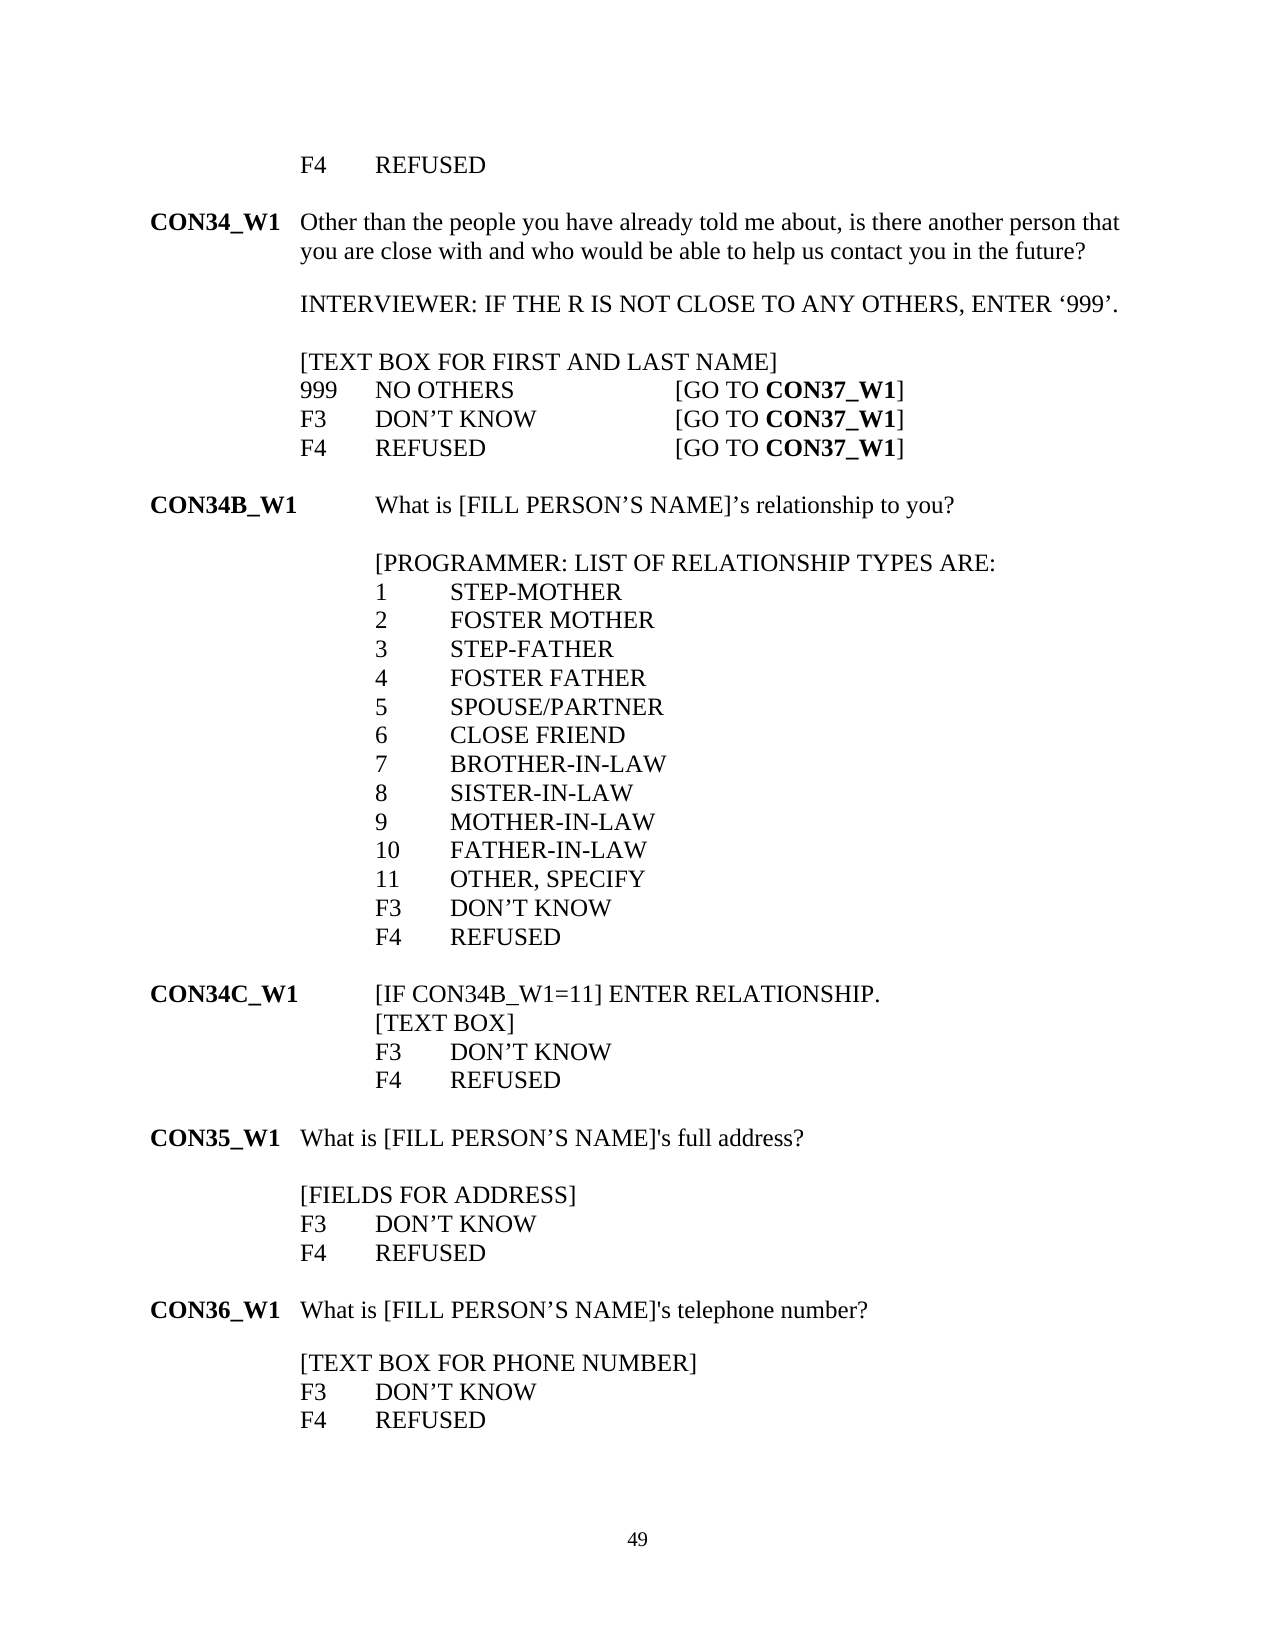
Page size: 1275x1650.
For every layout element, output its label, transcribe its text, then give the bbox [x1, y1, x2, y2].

text CON34C_W1 [IF CON34B_W1=11] ENTER RELATIONSHIP. [150, 979, 1125, 1008]
list FATHER-IN-LAW [375, 835, 1125, 864]
list STEP-MOTHER [375, 577, 1125, 605]
text F4 REFUSED [225, 1238, 1125, 1267]
list SISTER-IN-LAW [375, 778, 1125, 807]
text [FIELDS FOR ADDRESS] [225, 1180, 1125, 1209]
text [PROGRAMMER: LIST OF RELATIONSHIP TYPES ARE: [300, 548, 1125, 577]
list OTHER, SPECIFY [375, 864, 1125, 893]
text [TEXT BOX FOR FIRST AND LAST NAME] [225, 347, 1125, 375]
text INTERVIEWER: IF THE R IS NOT CLOSE TO ANY OTHERS, ENTER ‘999’. [150, 289, 1125, 318]
text F3 DON’T KNOW [150, 1037, 1125, 1065]
list FOSTER FATHER [375, 663, 1125, 692]
text [TEXT BOX] [150, 1008, 1125, 1037]
list BROTHER-IN-LAW [375, 749, 1125, 778]
list CLOSE FRIEND [375, 720, 1125, 749]
text F3 DON’T KNOW [225, 1209, 1125, 1238]
list STEP-FATHER [375, 634, 1125, 663]
text [TEXT BOX FOR PHONE NUMBER] [225, 1348, 1125, 1377]
text F4 REFUSED [225, 1406, 1125, 1434]
text CON34B_W1 What is [FILL PERSON’S NAME]’s relationship to you? [150, 490, 1125, 519]
text 999 NO OTHERS [GO TO CON37_W1] [150, 375, 1125, 404]
text F4 REFUSED [GO TO CON37_W1] [150, 433, 1125, 462]
text F3 DON’T KNOW [225, 1377, 1125, 1406]
text CON36_W1 What is [FILL PERSON’S NAME]'s telephone number? [150, 1295, 1125, 1324]
text F4 REFUSED [300, 922, 1125, 950]
list MOTHER-IN-LAW [375, 807, 1125, 835]
text F3 DON’T KNOW [GO TO CON37_W1] [225, 404, 1125, 433]
text F3 DON’T KNOW [300, 893, 1125, 922]
text CON35_W1 What is [FILL PERSON’S NAME]'s full address? [150, 1123, 1125, 1152]
list FOSTER MOTHER [375, 605, 1125, 634]
list SPOUSE/PARTNER [375, 692, 1125, 720]
text F4 REFUSED [150, 1065, 1125, 1094]
text F4 REFUSED [225, 150, 1125, 179]
text CON34_W1 Other than the people you have already told me about, is there another person that you are close with and who would be able to help us contact you in the future? [150, 207, 1125, 289]
